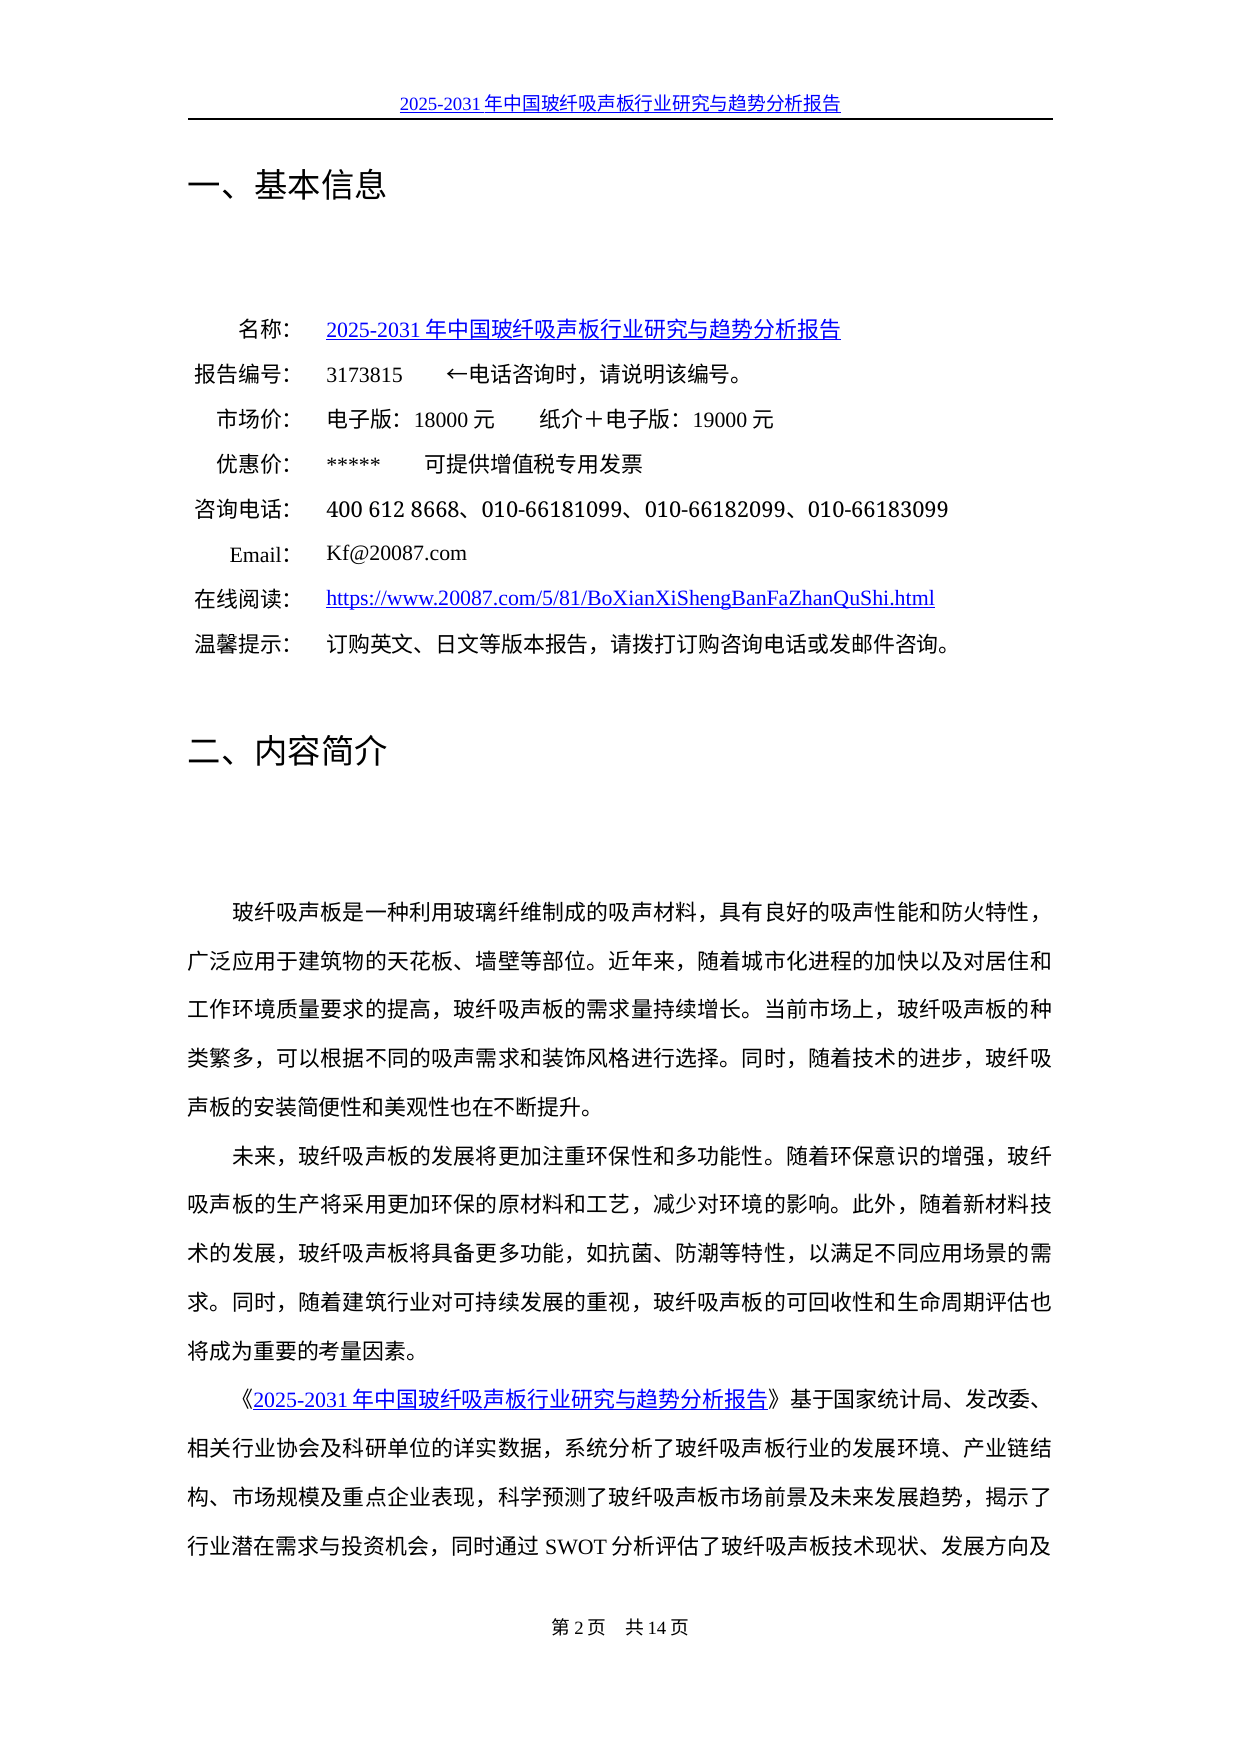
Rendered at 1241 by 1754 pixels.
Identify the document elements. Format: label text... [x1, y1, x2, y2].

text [187, 894, 1053, 1561]
table_cell Kf@20087.com [315, 537, 1073, 582]
table_cell 电子版：18000 元 纸介＋电子版：19000 元 [315, 402, 1073, 447]
table_cell 订购英文、日文等版本报告，请拨打订购咨询电话或发邮件咨询。 [315, 627, 1073, 672]
title 二、内容简介 [187, 717, 1053, 782]
table_cell Email： [167, 537, 315, 582]
table_cell [315, 582, 1073, 627]
table_cell 在线阅读： [167, 582, 315, 627]
table_cell 咨询电话： [167, 492, 315, 537]
table_cell 温馨提示： [167, 627, 315, 672]
table_cell 报告编号： [167, 357, 315, 402]
table_header 2025-2031年中国玻纤吸声板行业研究与趋势分析报告 [315, 312, 1073, 357]
table_cell 400 612 8668、010-66181099、010-66182099、010-66183099 [315, 492, 1073, 537]
table_cell 市场价： [167, 402, 315, 447]
table_header 名称： [167, 312, 315, 357]
table_cell ***** 可提供增值税专用发票 [315, 447, 1073, 492]
table_cell 3173815 ←电话咨询时，请说明该编号。 [315, 357, 1073, 402]
table_cell 优惠价： [167, 447, 315, 492]
title 一、基本信息 [187, 150, 1053, 215]
